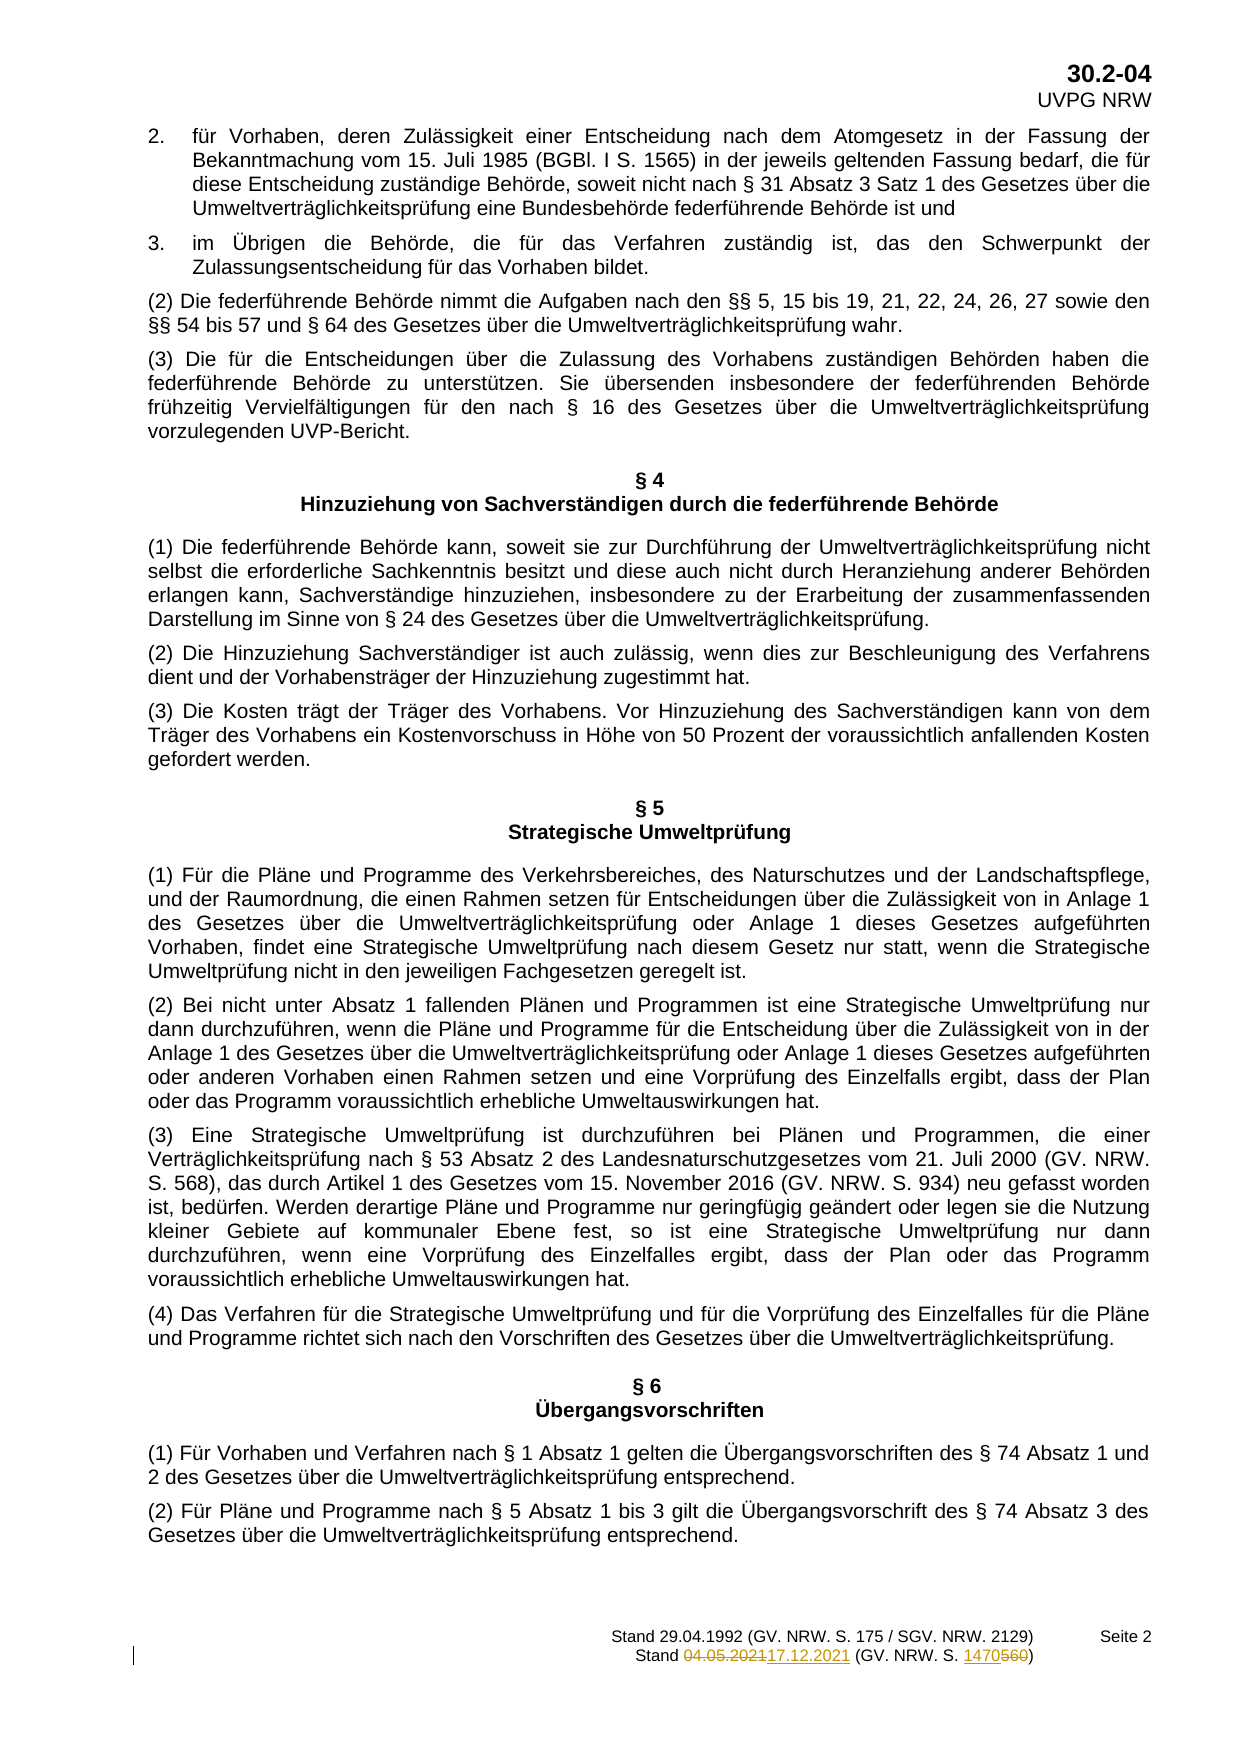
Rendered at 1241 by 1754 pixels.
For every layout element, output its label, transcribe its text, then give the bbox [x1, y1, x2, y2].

text (4) Das Verfahren für die Strategische Umweltprüfung und für die Vorprüfung des Einzelfalles für die Pläne und Programme richtet sich nach den Vorschriften des Gesetzes über die Umweltverträglichkeitsprüfung. [148, 1301, 1152, 1349]
text (3) Eine Strategische Umweltprüfung ist durchzuführen bei Plänen und Programmen, die einer Verträglichkeitsprüfung nach § 53 Absatz 2 des Landesnaturschutzgesetzes vom 21. Juli 2000 (GV. NRW. S. 568), das durch Artikel 1 des Gesetzes vom 15. November 2016 (GV. NRW. S. 934) neu gefasst worden ist, bedürfen. Werden derartige Pläne und Programme nur geringfügig geändert oder legen sie die Nutzung kleiner Gebiete auf kommunaler Ebene fest, so ist eine Strategische Umweltprüfung nur dann durchzuführen, wenn eine Vorprüfung des Einzelfalles ergibt, dass der Plan oder das Programm voraussichtlich erhebliche Umweltauswirkungen hat. [148, 1123, 1152, 1291]
subtitle § 6 Übergangsvorschriften [148, 1374, 1152, 1422]
text (2) Die federführende Behörde nimmt die Aufgaben nach den §§ 5, 15 bis 19, 21, 22, 24, 26, 27 sowie den §§ 54 bis 57 und § 64 des Gesetzes über die Umweltverträglichkeitsprüfung wahr. [148, 289, 1152, 337]
text (3) Die Kosten trägt der Träger des Vorhabens. Vor Hinzuziehung des Sachverständigen kann von dem Träger des Vorhabens ein Kostenvorschuss in Höhe von 50 Prozent der voraussichtlich anfallenden Kosten gefordert werden. [148, 699, 1152, 771]
text (1) Die federführende Behörde kann, soweit sie zur Durchführung der Umweltverträglichkeitsprüfung nicht selbst die erforderliche Sachkenntnis besitzt und diese auch nicht durch Heranziehung anderer Behörden erlangen kann, Sachverständige hinzuziehen, insbesondere zu der Erarbeitung der zusammenfassenden Darstellung im Sinne von § 24 des Gesetzes über die Umweltverträglichkeitsprüfung. [148, 535, 1152, 631]
text (1) Für die Pläne und Programme des Verkehrsbereiches, des Naturschutzes und der Landschaftspflege, und der Raumordnung, die einen Rahmen setzen für Entscheidungen über die Zulässigkeit von in Anlage 1 des Gesetzes über die Umweltverträglichkeitsprüfung oder Anlage 1 dieses Gesetzes aufgeführten Vorhaben, findet eine Strategische Umweltprüfung nach diesem Gesetz nur statt, wenn die Strategische Umweltprüfung nicht in den jeweiligen Fachgesetzen geregelt ist. [148, 863, 1152, 983]
text (2) Die Hinzuziehung Sachverständiger ist auch zulässig, wenn dies zur Beschleunigung des Verfahrens dient und der Vorhabensträger der Hinzuziehung zugestimmt hat. [148, 641, 1152, 689]
text 3. im Übrigen die Behörde, die für das Verfahren zuständig ist, das den Schwerpunkt der Zulassungsentscheidung für das Vorhaben bildet. [148, 231, 1152, 278]
text (2) Bei nicht unter Absatz 1 fallenden Plänen und Programmen ist eine Strategische Umweltprüfung nur dann durchzuführen, wenn die Pläne und Programme für die Entscheidung über die Zulässigkeit von in der Anlage 1 des Gesetzes über die Umweltverträglichkeitsprüfung oder Anlage 1 dieses Gesetzes aufgeführten oder anderen Vorhaben einen Rahmen setzen und eine Vorprüfung des Einzelfalls ergibt, dass der Plan oder das Programm voraussichtlich erhebliche Umweltauswirkungen hat. [148, 993, 1152, 1113]
text (2) Für Pläne und Programme nach § 5 Absatz 1 bis 3 gilt die Übergangsvorschrift des § 74 Absatz 3 des Gesetzes über die Umweltverträglichkeitsprüfung entsprechend. [148, 1499, 1152, 1547]
text (3) Die für die Entscheidungen über die Zulassung des Vorhabens zuständigen Behörden haben die federführende Behörde zu unterstützen. Sie übersenden insbesondere der federführenden Behörde frühzeitig Vervielfältigungen für den nach § 16 des Gesetzes über die Umweltverträglichkeitsprüfung vorzulegenden UVP-Bericht. [148, 347, 1152, 443]
text 2. für Vorhaben, deren Zulässigkeit einer Entscheidung nach dem Atomgesetz in der Fassung der Bekanntmachung vom 15. Juli 1985 (BGBl. I S. 1565) in der jeweils geltenden Fassung bedarf, die für diese Entscheidung zuständige Behörde, soweit nicht nach § 31 Absatz 3 Satz 1 des Gesetzes über die Umweltverträglichkeitsprüfung eine Bundesbehörde federführende Behörde ist und [148, 124, 1152, 220]
subtitle § 4 Hinzuziehung von Sachverständigen durch die federführende Behörde [148, 468, 1152, 516]
text (1) Für Vorhaben und Verfahren nach § 1 Absatz 1 gelten die Übergangsvorschriften des § 74 Absatz 1 und 2 des Gesetzes über die Umweltverträglichkeitsprüfung entsprechend. [148, 1441, 1152, 1489]
subtitle § 5 Strategische Umweltprüfung [148, 796, 1152, 844]
